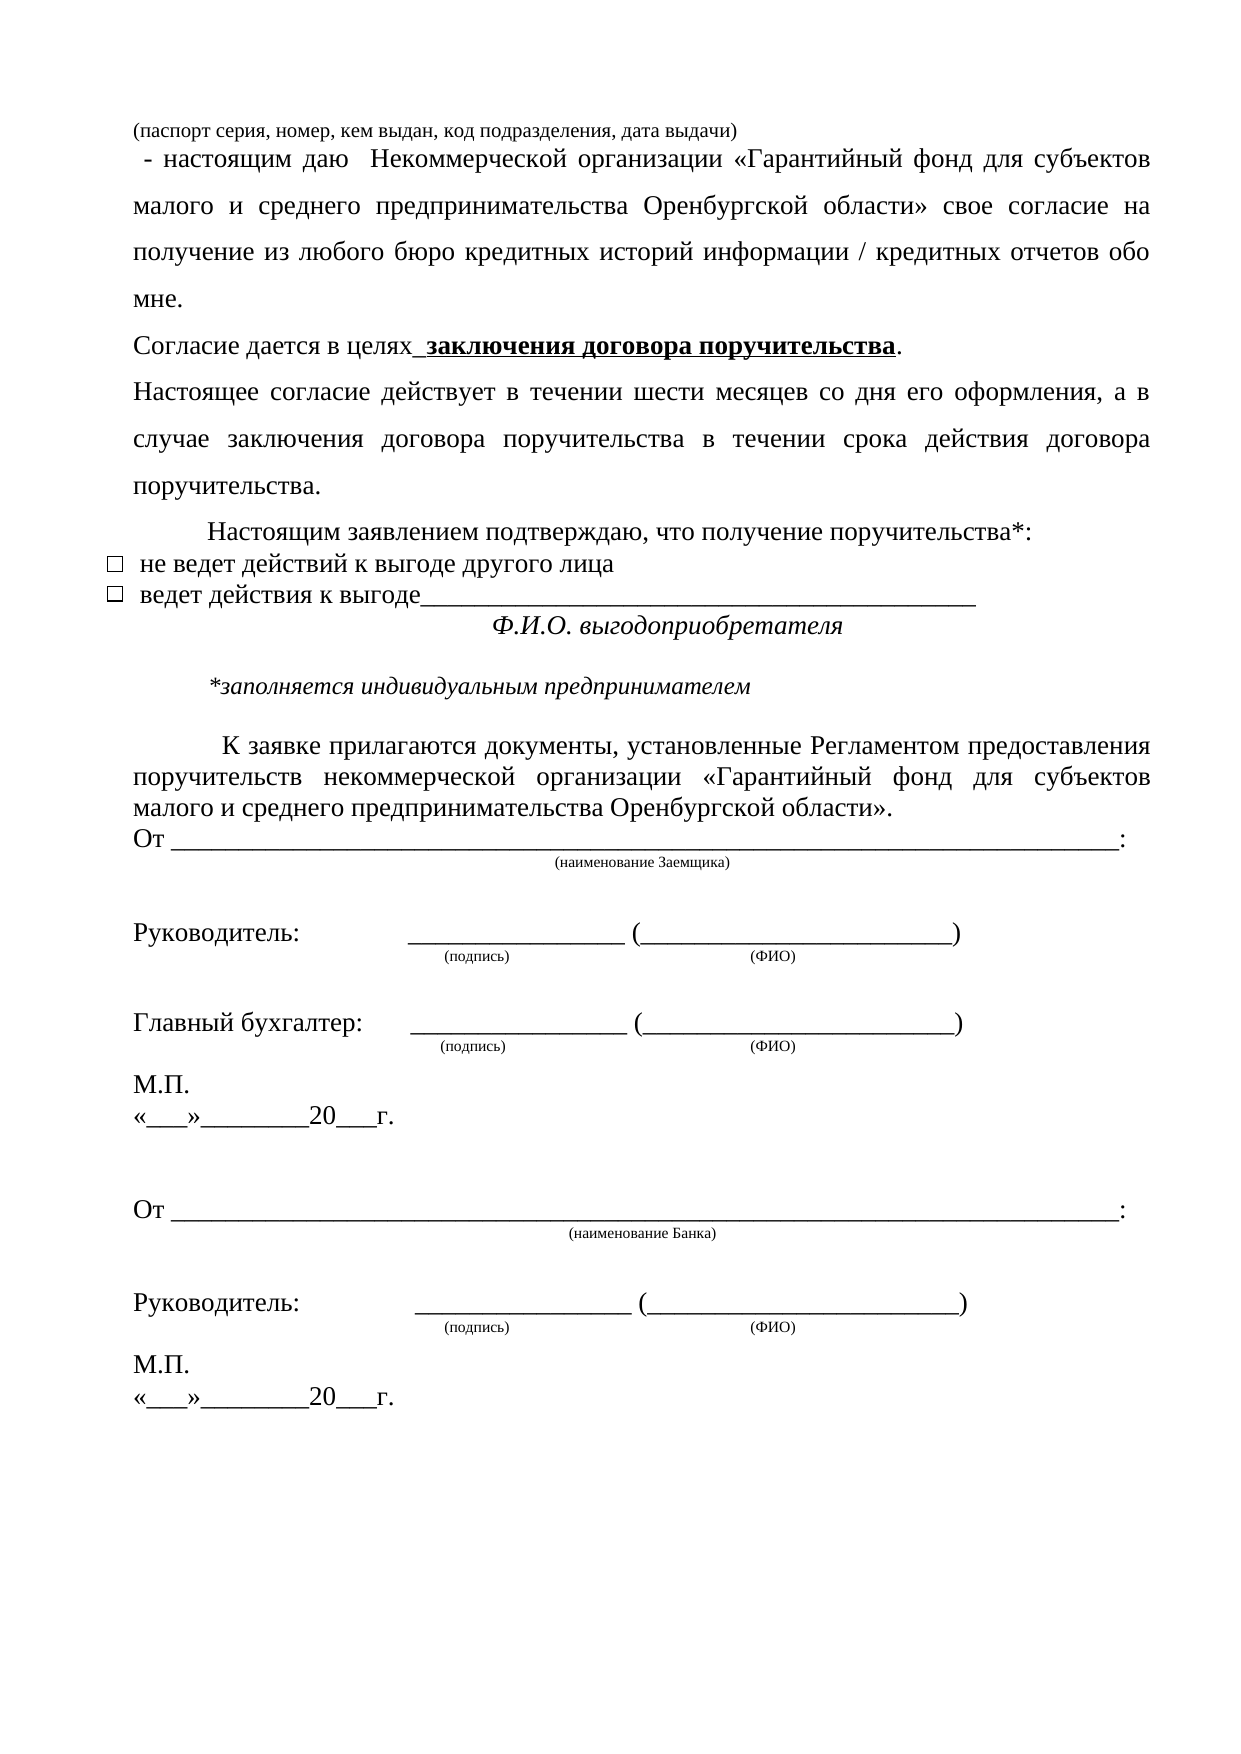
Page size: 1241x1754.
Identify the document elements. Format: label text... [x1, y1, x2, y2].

text Руководитель: ________________ (_______________________) [133, 916, 1152, 947]
text К заявке прилагаются документы, установленные Регламентом предоставления поручительств некоммерческой организации «Гарантийный фонд для субъектов малого и среднего предпринимательства Оренбургской области». [133, 729, 1152, 822]
text Главный бухгалтер: ________________ (_______________________) [133, 1006, 1152, 1037]
text От ______________________________________________________________________: [133, 1193, 1152, 1224]
text (подпись) (ФИО) [133, 947, 1152, 978]
text *заполняется индивидуальным предпринимателем [133, 671, 1152, 700]
text Руководитель: ________________ (_______________________) [133, 1286, 1152, 1317]
text (наименование Банка) [133, 1224, 1152, 1255]
text Настоящим заявлением подтверждаю, что получение поручительства*: [133, 516, 1152, 547]
text (подпись) (ФИО) [133, 1037, 1152, 1068]
text - настоящим даю Некоммерческой организации «Гарантийный фонд для субъектов малого и среднего предпринимательства Оренбургской области» свое согласие на получение из любого бюро кредитных историй информации / кредитных отчетов обо мне. [133, 142, 1152, 313]
text не ведет действий к выгоде другого лица [133, 547, 1152, 578]
text «___»________20___г. [133, 1380, 1152, 1411]
text «___»________20___г. [133, 1099, 1152, 1131]
text Согласие дается в целях_заключения договора поручительства. [133, 329, 1152, 360]
text (подпись) (ФИО) [133, 1317, 1152, 1348]
text (наименование Заемщика) [133, 853, 1152, 884]
text ведет действия к выгоде_________________________________________ [133, 578, 1152, 609]
text М.П. [133, 1068, 1152, 1099]
text От ______________________________________________________________________: [133, 822, 1152, 853]
text М.П. [133, 1348, 1152, 1380]
text (паспорт серия, номер, кем выдан, код подразделения, дата выдачи) [133, 118, 1152, 142]
text Ф.И.О. выгодоприобретателя [133, 609, 1152, 640]
